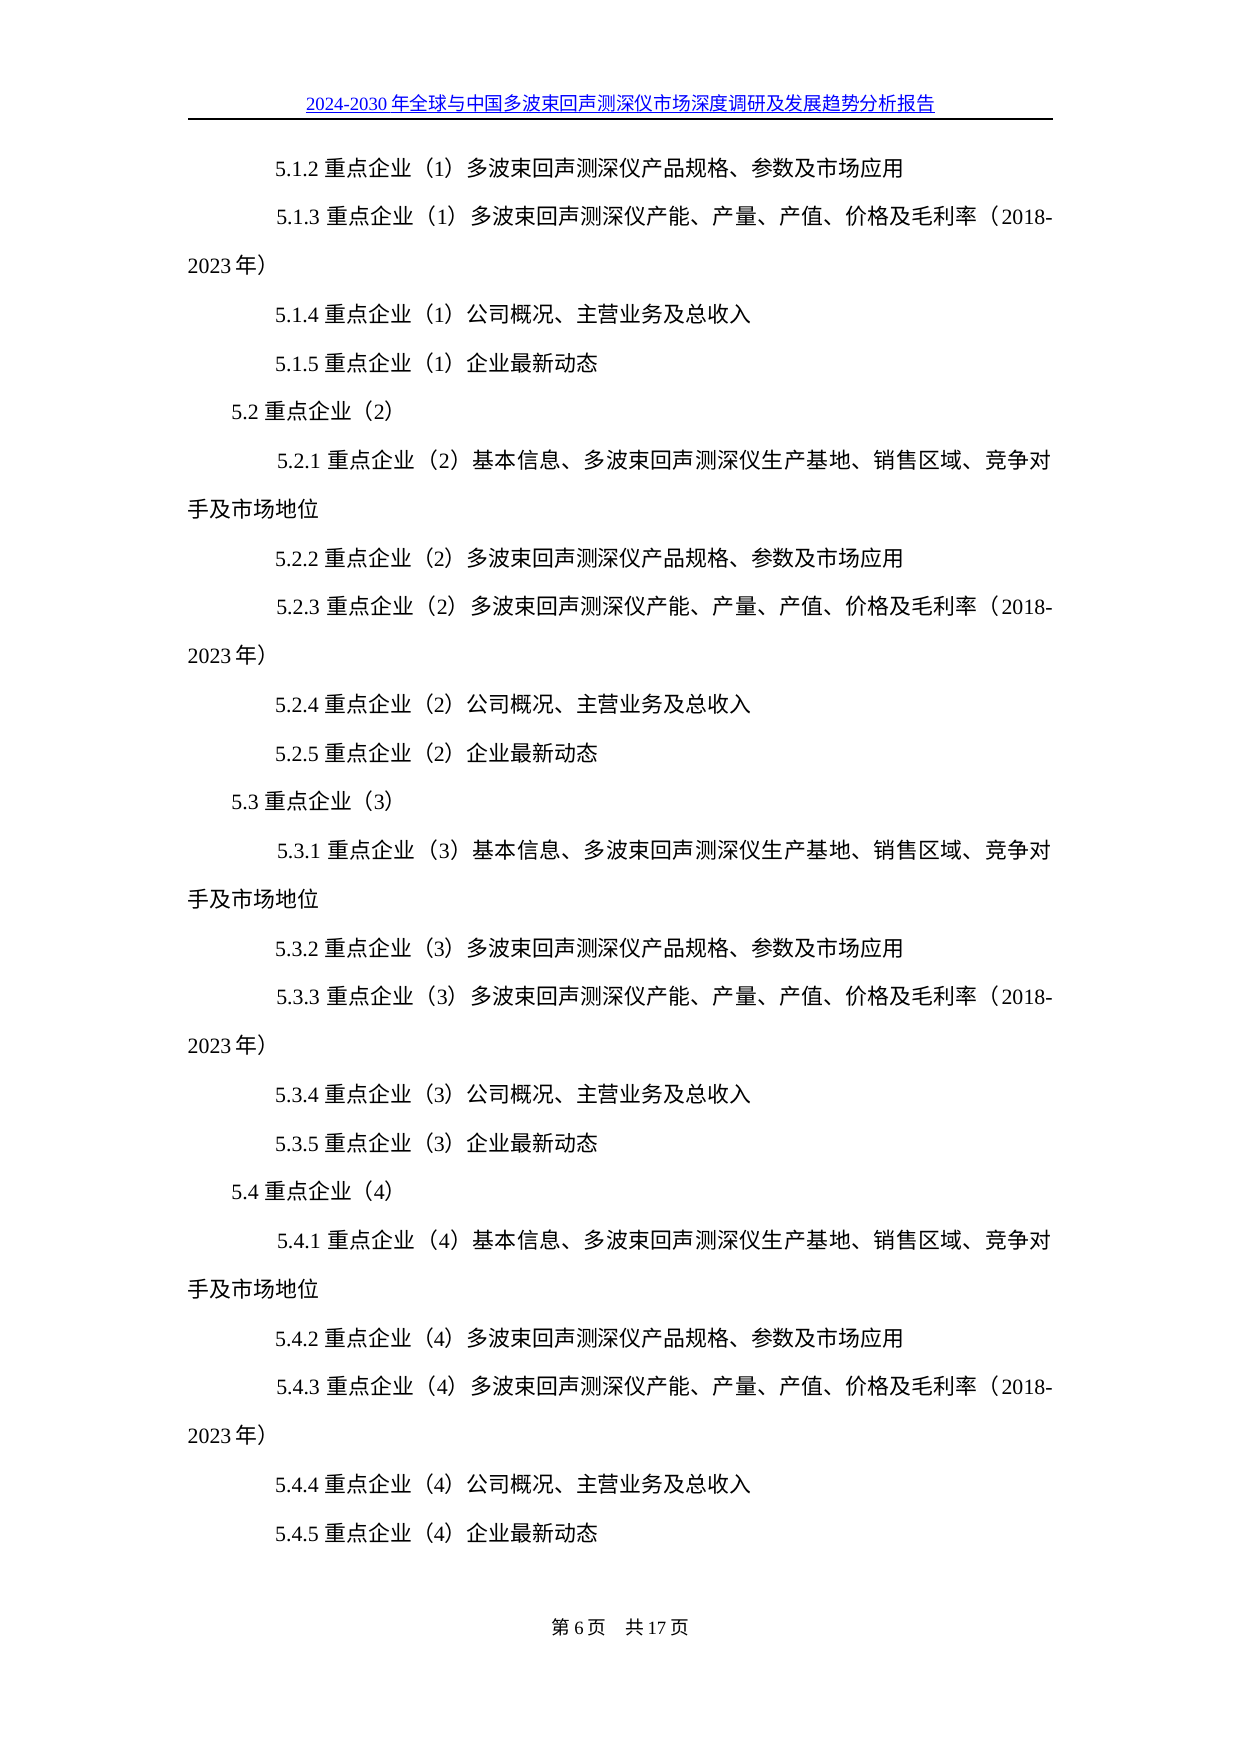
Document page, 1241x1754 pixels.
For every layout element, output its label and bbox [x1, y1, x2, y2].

text [187, 150, 1053, 1548]
